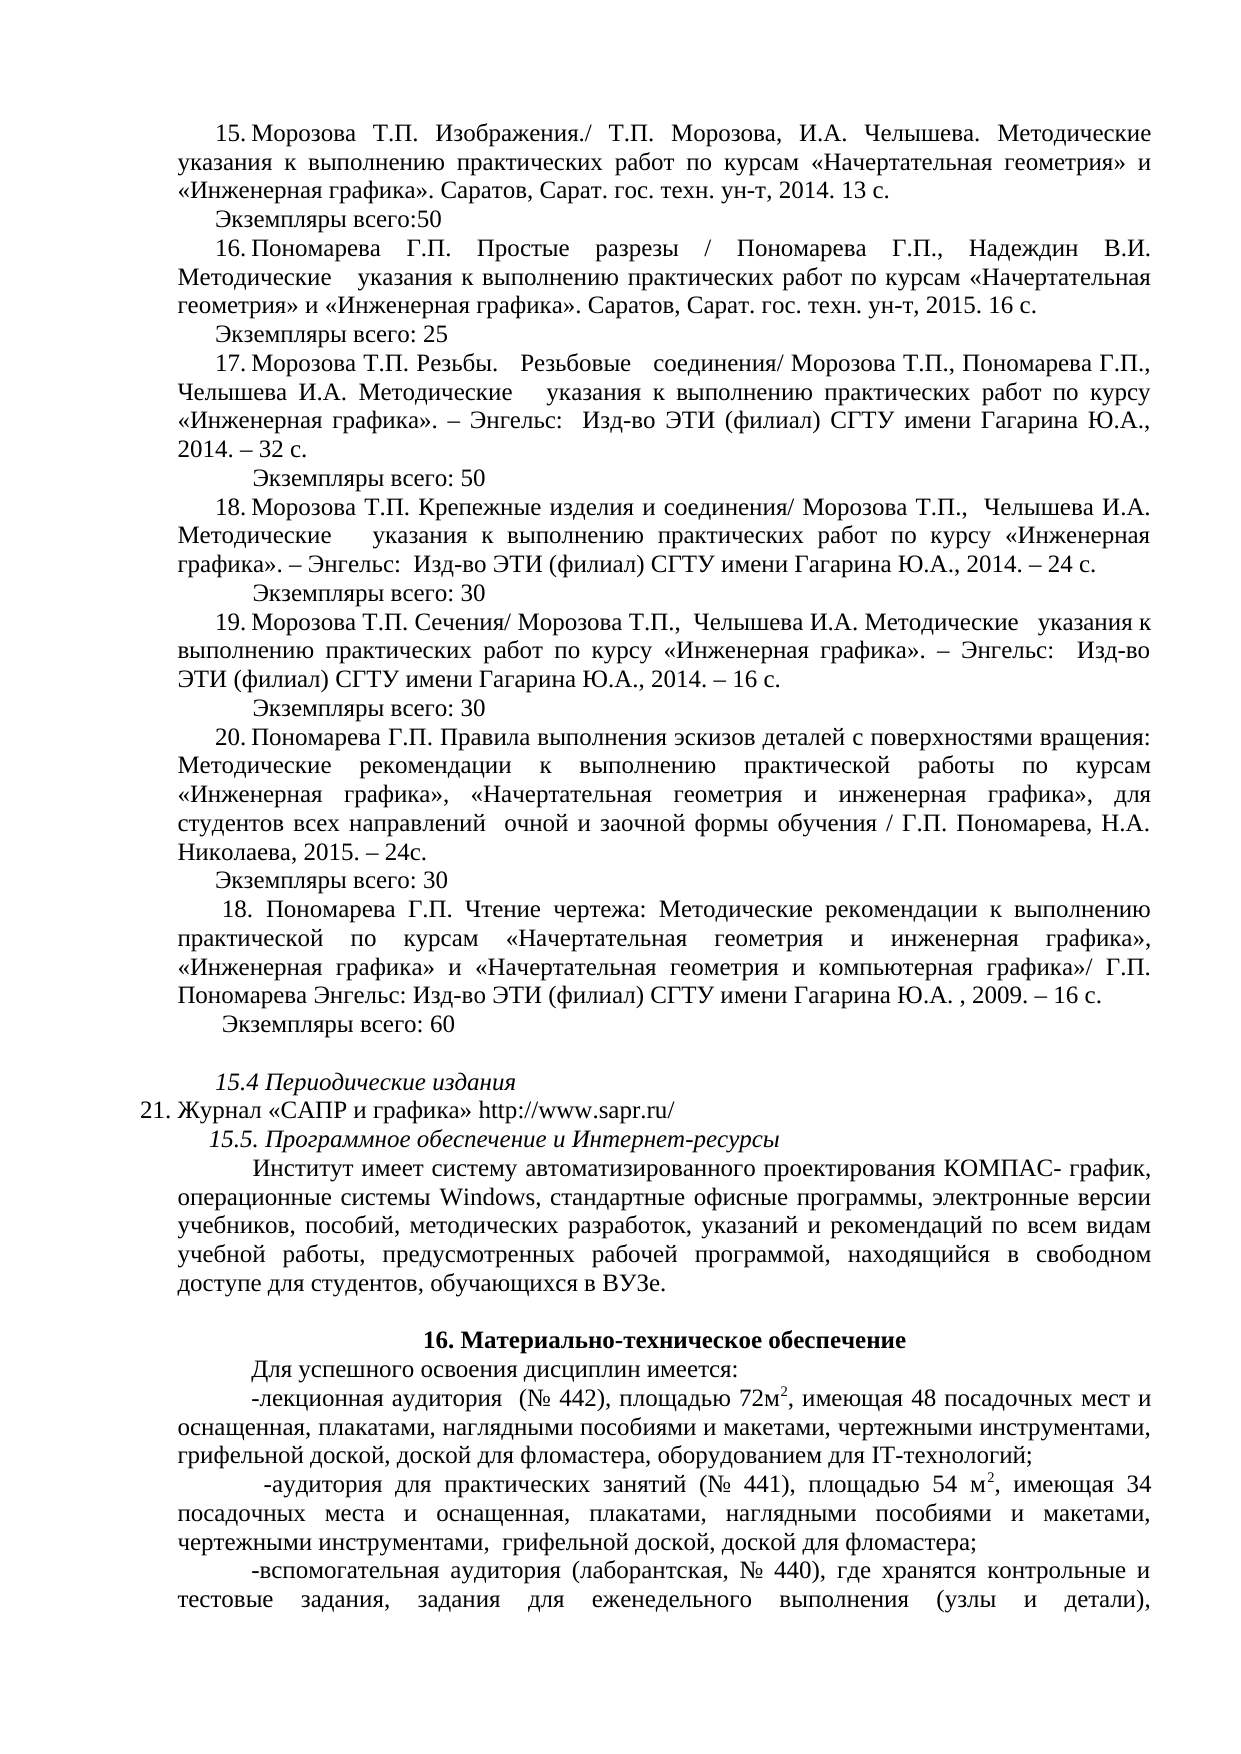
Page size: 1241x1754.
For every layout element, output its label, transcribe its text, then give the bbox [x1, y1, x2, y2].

list Морозова Т.П. Изображения./ Т.П. Морозова, И.А. Челышева. Методические указания к выполнению практических работ по курсам «Начертательная геометрия» и «Инженерная графика». Саратов, Сарат. гос. техн. ун-т, 2014. 13 с. [177, 118, 1152, 204]
text 16. Материально-техническое обеспечение [177, 1326, 1152, 1354]
text 18. Пономарева Г.П. Чтение чертежа: Методические рекомендации к выполнению практической по курсам «Начертательная геометрия и инженерная графика», «Инженерная графика» и «Начертательная геометрия и компьютерная графика»/ Г.П. Пономарева Энгельс: Изд-во ЭТИ (филиал) СГТУ имени Гагарина Ю.А. , 2009. – 16 с. [177, 894, 1152, 1009]
text -аудитория для практических занятий (№ 441), площадью 54 м2, имеющая 34 посадочных места и оснащенная, плакатами, наглядными пособиями и макетами, чертежными инструментами, грифельной доской, доской для фломастера; [177, 1469, 1152, 1556]
text Для успешного освоения дисциплин имеется: [177, 1354, 1152, 1383]
text Экземпляры всего: 50 [252, 463, 1152, 492]
list Пономарева Г.П. Правила выполнения эскизов деталей с поверхностями вращения: Методические рекомендации к выполнению практической работы по курсам «Инженерная графика», «Начертательная геометрия и инженерная графика», для студентов всех направлений очной и заочной формы обучения / Г.П. Пономарева, Н.А. Николаева, 2015. – 24с. [177, 722, 1152, 866]
text Экземпляры всего: 60 [177, 1009, 1152, 1038]
list Журнал «САПР и графика» http://www.sapr.ru/ [140, 1096, 1152, 1124]
text -лекционная аудитория (№ 442), площадью 72м2, имеющая 48 посадочных мест и оснащенная, плакатами, наглядными пособиями и макетами, чертежными инструментами, грифельной доской, доской для фломастера, оборудованием для IT-технологий; [177, 1383, 1152, 1469]
list Пономарева Г.П. Простые разрезы / Пономарева Г.П., Надеждин В.И. Методические указания к выполнению практических работ по курсам «Начертательная геометрия» и «Инженерная графика». Саратов, Сарат. гос. техн. ун-т, 2015. 16 с. [177, 233, 1152, 319]
text 15.4 Периодические издания [215, 1067, 1152, 1096]
text Экземпляры всего: 25 [177, 319, 1152, 348]
text Экземпляры всего: 30 [177, 866, 1152, 894]
list Морозова Т.П. Крепежные изделия и соединения/ Морозова Т.П., Челышева И.А. Методические указания к выполнению практических работ по курсу «Инженерная графика». – Энгельс: Изд-во ЭТИ (филиал) СГТУ имени Гагарина Ю.А., 2014. – 24 с. [177, 492, 1152, 578]
list Морозова Т.П. Сечения/ Морозова Т.П., Челышева И.А. Методические указания к выполнению практических работ по курсу «Инженерная графика». – Энгельс: Изд-во ЭТИ (филиал) СГТУ имени Гагарина Ю.А., 2014. – 16 с. [177, 607, 1152, 693]
list Морозова Т.П. Резьбы. Резьбовые соединения/ Морозова Т.П., Пономарева Г.П., Челышева И.А. Методические указания к выполнению практических работ по курсу «Инженерная графика». – Энгельс: Изд-во ЭТИ (филиал) СГТУ имени Гагарина Ю.А., 2014. – 32 с. [177, 348, 1152, 463]
text Экземпляры всего:50 [215, 204, 1152, 233]
text Институт имеет систему автоматизированного проектирования КОМПАС- график, операционные системы Windows, стандартные офисные программы, электронные версии учебников, пособий, методических разработок, указаний и рекомендаций по всем видам учебной работы, предусмотренных рабочей программой, находящийся в свободном доступе для студентов, обучающихся в ВУЗе. [177, 1153, 1152, 1297]
text 15.5. Программное обеспечение и Интернет-ресурсы [177, 1124, 1152, 1153]
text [177, 1556, 1152, 1613]
text Экземпляры всего: 30 [252, 578, 1152, 607]
text Экземпляры всего: 30 [252, 693, 1152, 722]
